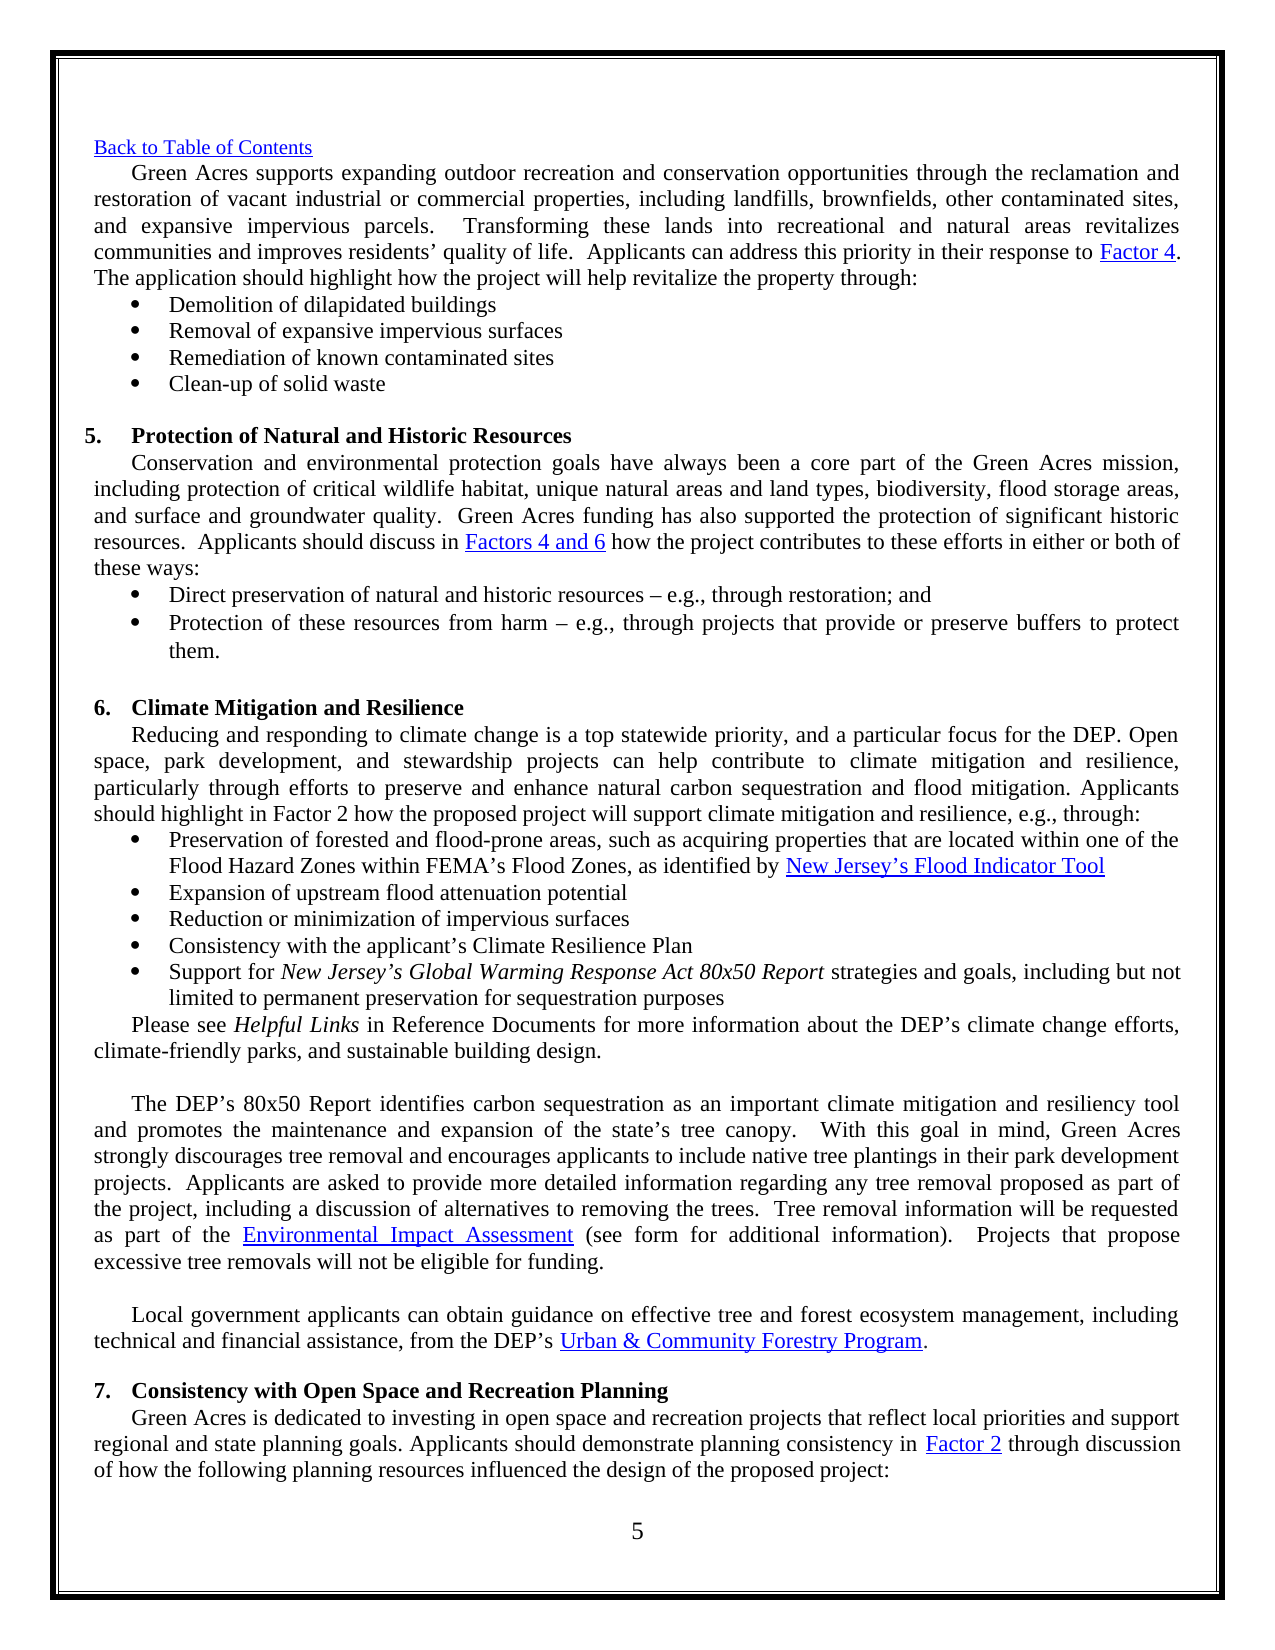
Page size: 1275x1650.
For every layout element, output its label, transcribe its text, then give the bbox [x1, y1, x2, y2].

list Demolition of dilapidated buildings [131, 291, 1181, 317]
text Green Acres is dedicated to investing in open space and recreation projects that reflect local priorities and support regional and state planning goals. Applicants should demonstrate planning consistency in Factor 2 through discussion of how the following planning resources influenced the design of the proposed project: [94, 1404, 1181, 1483]
list Support for New Jersey’s Global Warming Response Act 80x50 Report strategies and goals, including but not limited to permanent preservation for sequestration purposes [131, 958, 1181, 1011]
list Expansion of upstream flood attenuation potential [131, 879, 1181, 905]
text 5. Protection of Natural and Historic Resources [84, 423, 1181, 449]
text 6. Climate Mitigation and Resilience [94, 694, 1181, 721]
text Local government applicants can obtain guidance on effective tree and forest ecosystem management, including technical and financial assistance, from the DEP’s Urban & Community Forestry Program. [94, 1301, 1181, 1353]
list Preservation of forested and flood-prone areas, such as acquiring properties that are located within one of the Flood Hazard Zones within FEMA’s Flood Zones, as identified by New Jersey’s Flood Indicator Tool [131, 826, 1181, 879]
list Remediation of known contaminated sites [131, 343, 1181, 370]
list Direct preservation of natural and historic resources – e.g., through restoration; and [131, 581, 1181, 607]
text Please see Helpful Links in Reference Documents for more information about the DEP’s climate change efforts, climate-friendly parks, and sustainable building design. [94, 1011, 1181, 1063]
list Protection of these resources from harm – e.g., through projects that provide or preserve buffers to protect them. [131, 609, 1181, 664]
text Conservation and environmental protection goals have always been a core part of the Green Acres mission, including protection of critical wildlife habitat, unique natural areas and land types, biodiversity, flood storage areas, and surface and groundwater quality. Green Acres funding has also supported the protection of significant historic resources. Applicants should discuss in Factors 4 and 6 how the project contributes to these efforts in either or both of these ways: [94, 449, 1181, 581]
list Reduction or minimization of impervious surfaces [131, 905, 1181, 932]
text Reducing and responding to climate change is a top statewide priority, and a particular focus for the DEP. Open space, park development, and stewardship projects can help contribute to climate mitigation and resilience, particularly through efforts to preserve and enhance natural carbon sequestration and flood mitigation. Applicants should highlight in Factor 2 how the proposed project will support climate mitigation and resilience, e.g., through: [94, 721, 1181, 826]
text The DEP’s 80x50 Report identifies carbon sequestration as an important climate mitigation and resiliency tool and promotes the maintenance and expansion of the state’s tree canopy. With this goal in mind, Green Acres strongly discourages tree removal and encourages applicants to include native tree plantings in their park development projects. Applicants are asked to provide more detailed information regarding any tree removal proposed as part of the project, including a discussion of alternatives to removing the trees. Tree removal information will be requested as part of the Environmental Impact Assessment (see form for additional information). Projects that propose excessive tree removals will not be eligible for funding. [94, 1090, 1181, 1274]
text 7. Consistency with Open Space and Recreation Planning [94, 1377, 1181, 1404]
list Consistency with the applicant’s Climate Resilience Plan [131, 932, 1181, 958]
text Green Acres supports expanding outdoor recreation and conservation opportunities through the reclamation and restoration of vacant industrial or commercial properties, including landfills, brownfields, other contaminated sites, and expansive impervious parcels. Transforming these lands into recreational and natural areas revitalizes communities and improves residents’ quality of life. Applicants can address this priority in their response to Factor 4. The application should highlight how the project will help revitalize the property through: [94, 159, 1181, 291]
list Clean-up of solid waste [131, 370, 1181, 396]
list Removal of expansive impervious surfaces [131, 317, 1181, 343]
